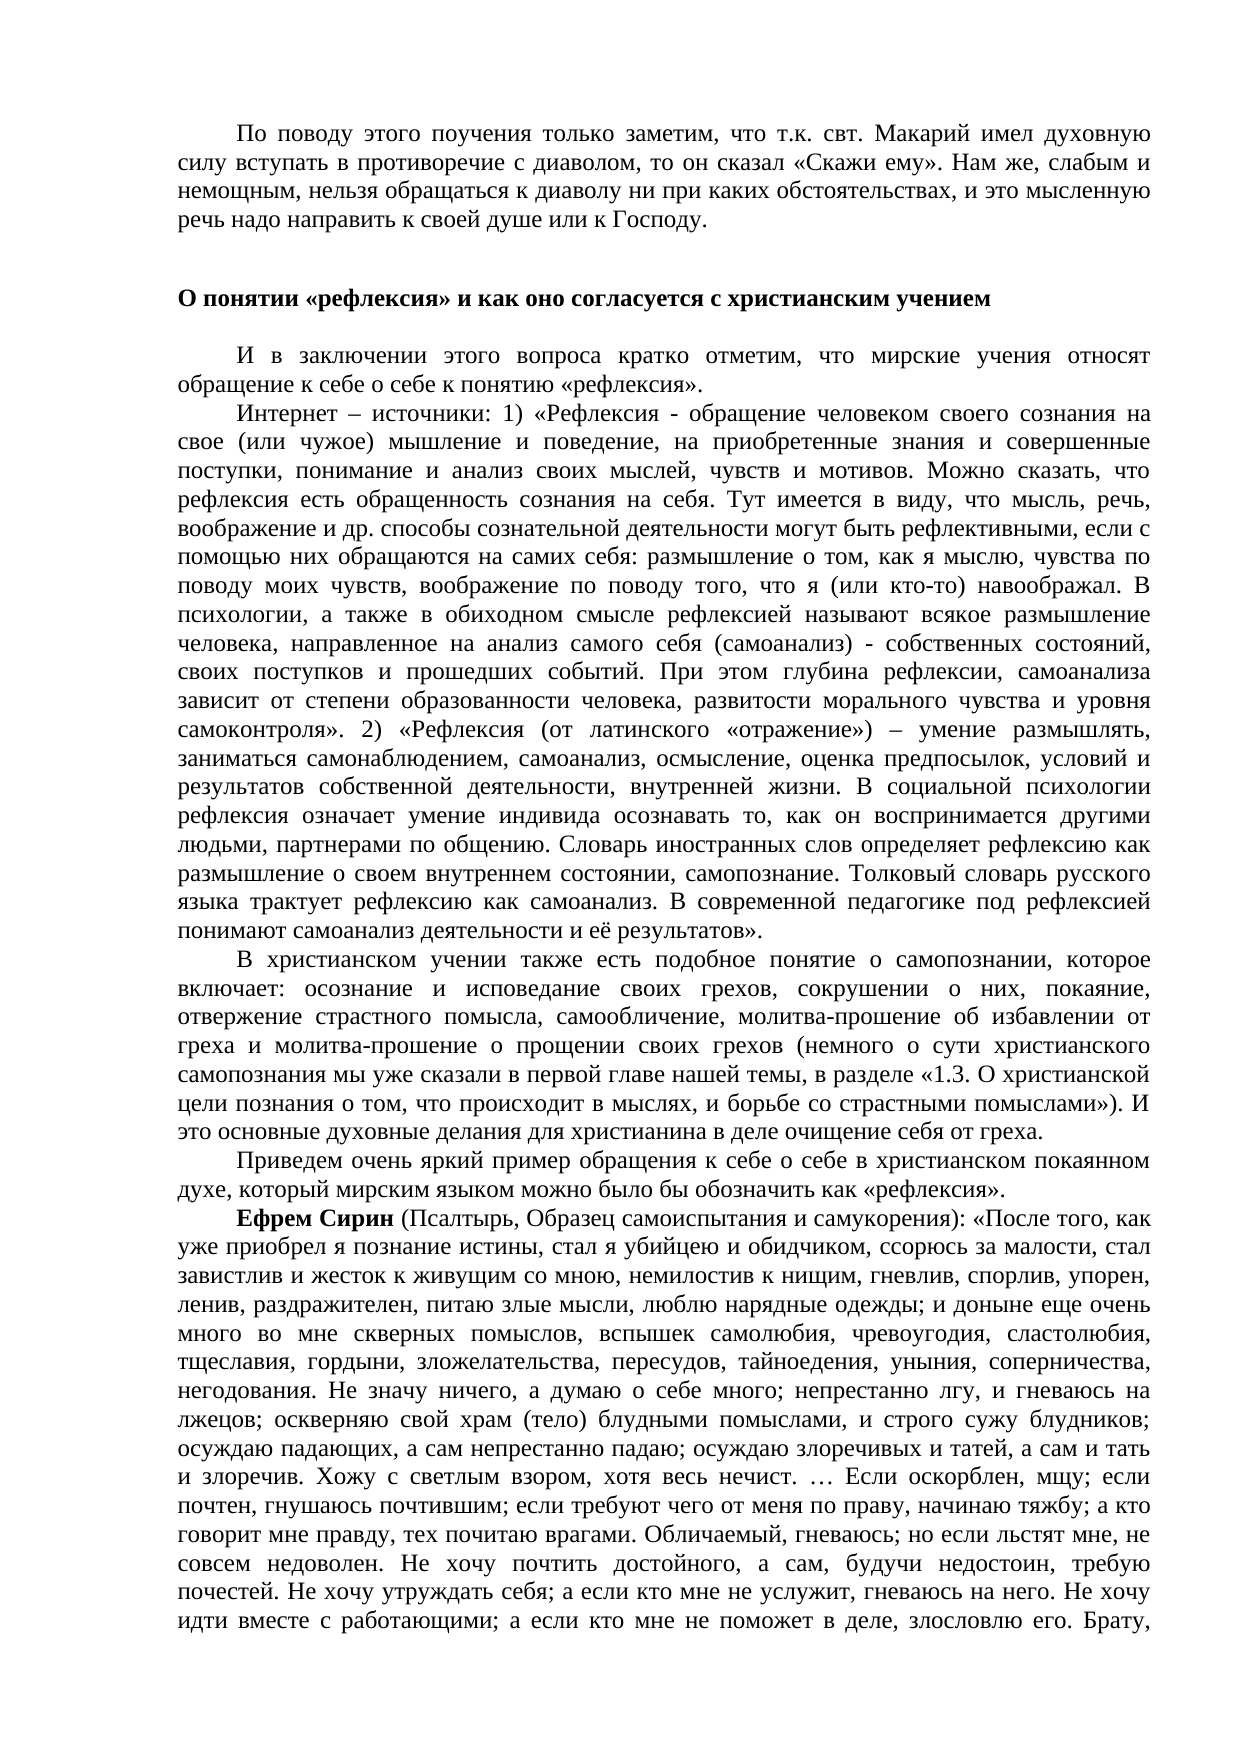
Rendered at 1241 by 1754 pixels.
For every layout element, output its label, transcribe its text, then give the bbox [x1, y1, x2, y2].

text Приведем очень яркий пример обращения к себе о себе в христианском покаянном духе, который мирским языком можно было бы обозначить как «рефлексия». [177, 1145, 1152, 1203]
text В христианском учении также есть подобное понятие о самопознании, которое включает: осознание и исповедание своих грехов, сокрушении о них, покаяние, отвержение страстного помысла, самообличение, молитва-прошение об избавлении от греха и молитва-прошение о прощении своих грехов (немного о сути христианского самопознания мы уже сказали в первой главе нашей темы, в разделе «1.3. О христианской цели познания о том, что происходит в мыслях, и борьбе со страстными помыслами»). И это основные духовные делания для христианина в деле очищение себя от греха. [177, 944, 1152, 1145]
text И в заключении этого вопроса кратко отметим, что мирские учения относят обращение к себе о себе к понятию «рефлексия». [177, 340, 1152, 398]
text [177, 1203, 1152, 1634]
text По поводу этого поучения только заметим, что т.к. свт. Макарий имел духовную силу вступать в противоречие с диаволом, то он сказал «Скажи ему». Нам же, слабым и немощным, нельзя обращаться к диаволу ни при каких обстоятельствах, и это мысленную речь надо направить к своей душе или к Господу. [177, 118, 1152, 233]
text Интернет – источники: 1) «Рефлексия - обращение человеком своего сознания на свое (или чужое) мышление и поведение, на приобретенные знания и совершенные поступки, понимание и анализ своих мыслей, чувств и мотивов. Можно сказать, что рефлексия есть обращенность сознания на себя. Тут имеется в виду, что мысль, речь, воображение и др. способы сознательной деятельности могут быть рефлективными, если с помощью них обращаются на самих себя: размышление о том, как я мыслю, чувства по поводу моих чувств, воображение по поводу того, что я (или кто-то) навоображал. В психологии, а также в обиходном смысле рефлексией называют всякое размышление человека, направленное на анализ самого себя (самоанализ) - собственных состояний, своих поступков и прошедших событий. При этом глубина рефлексии, самоанализа зависит от степени образованности человека, развитости морального чувства и уровня самоконтроля». 2) «Рефлексия (от латинского «отражение») – умение размышлять, заниматься самонаблюдением, самоанализ, осмысление, оценка предпосылок, условий и результатов собственной деятельности, внутренней жизни. В социальной психологии рефлексия означает умение индивида осознавать то, как он воспринимается другими людьми, партнерами по общению. Словарь иностранных слов определяет рефлексию как размышление о своем внутреннем состоянии, самопознание. Толковый словарь русского языка трактует рефлексию как самоанализ. В современной педагогике под рефлексией понимают самоанализ деятельности и её результатов». [177, 398, 1152, 944]
subtitle О понятии «рефлексия» и как оно согласуется с христианским учением [177, 283, 1152, 311]
